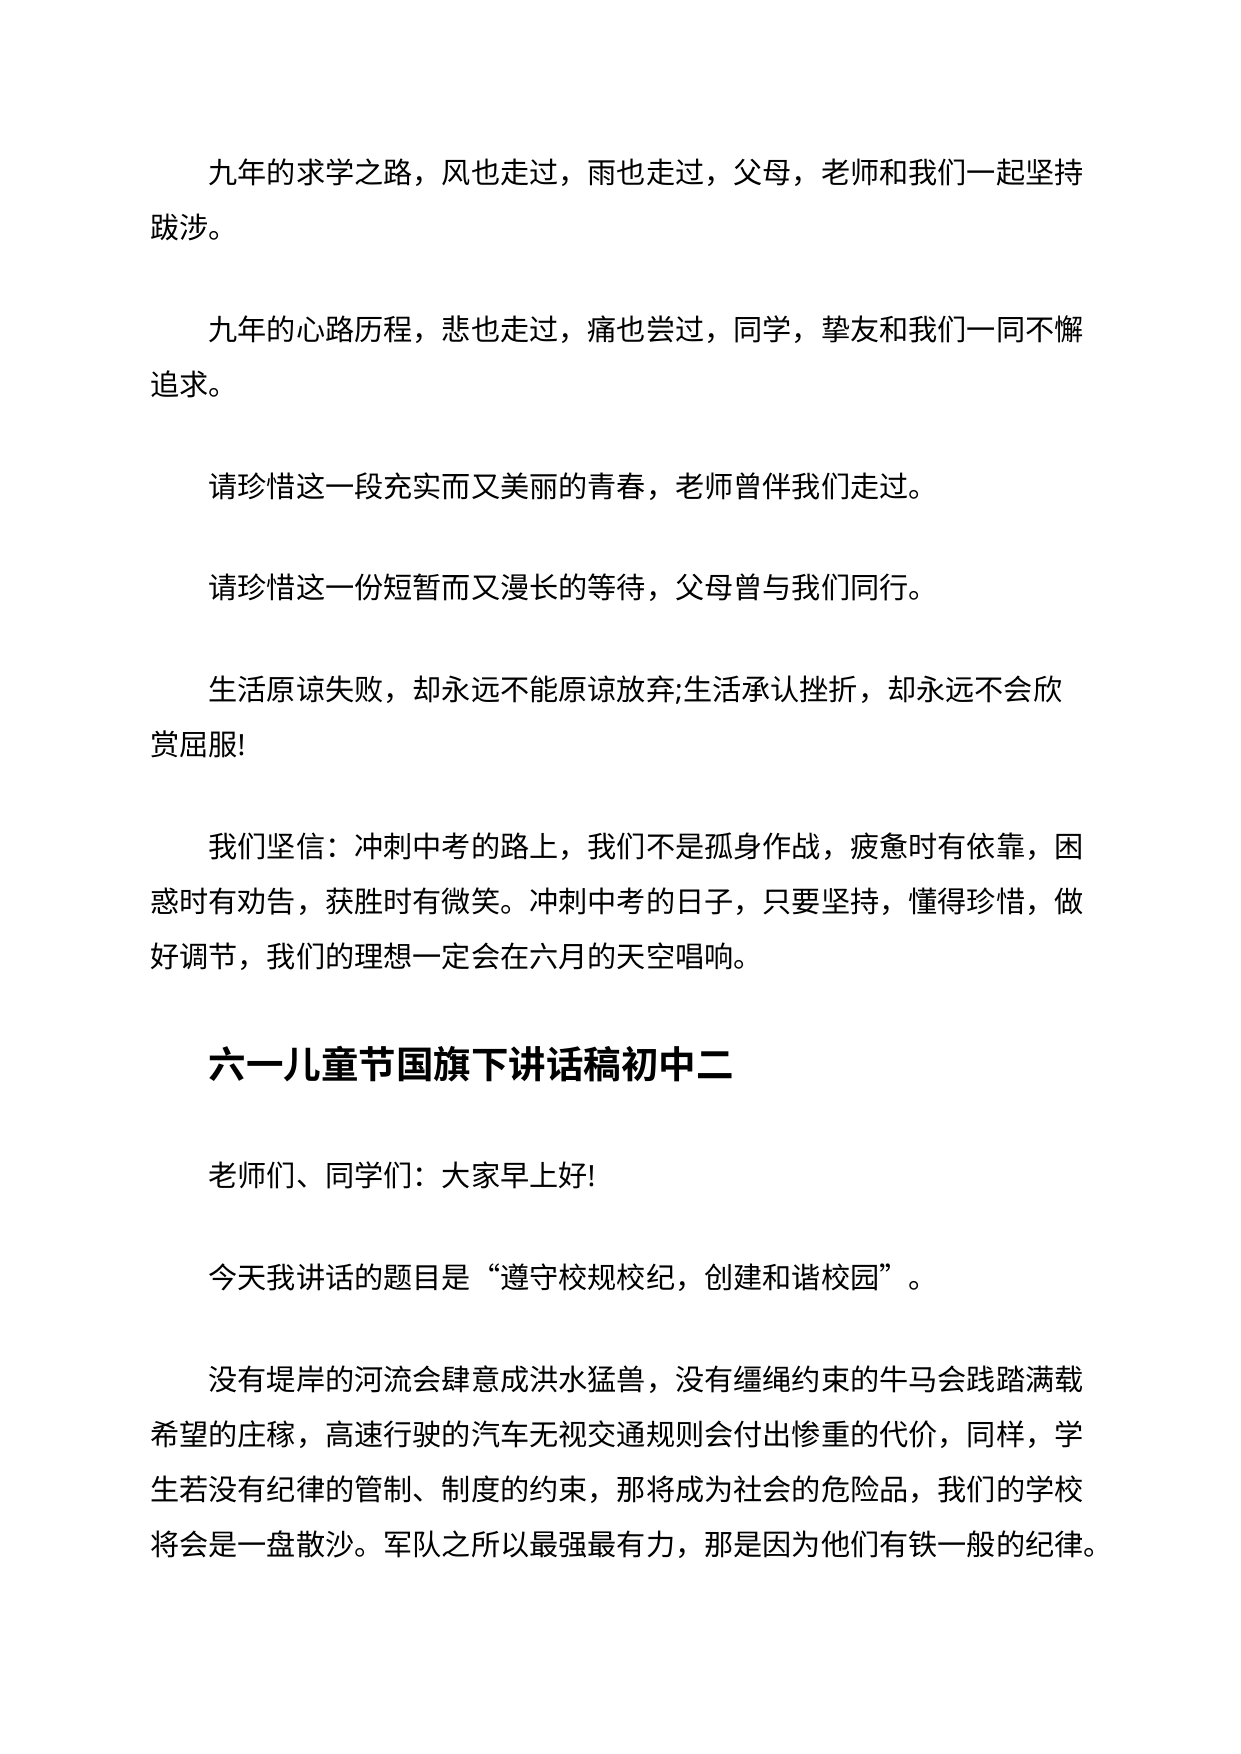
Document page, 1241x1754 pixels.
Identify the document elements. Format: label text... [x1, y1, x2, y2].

text 九年的心路历程，悲也走过，痛也尝过，同学，挚友和我们一同不懈追求。 [150, 307, 1090, 404]
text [150, 1357, 1090, 1563]
text 请珍惜这一份短暂而又漫长的等待，父母曾与我们同行。 [150, 565, 1090, 607]
text 老师们、同学们：大家早上好! [150, 1153, 1090, 1195]
text 六一儿童节国旗下讲话稿初中二 [150, 1035, 1090, 1090]
text 生活原谅失败，却永远不能原谅放弃;生活承认挫折，却永远不会欣赏屈服! [150, 667, 1090, 764]
text 我们坚信：冲刺中考的路上，我们不是孤身作战，疲惫时有依靠，困惑时有劝告，获胜时有微笑。冲刺中考的日子，只要坚持，懂得珍惜，做好调节，我们的理想一定会在六月的天空唱响。 [150, 824, 1090, 976]
text 九年的求学之路，风也走过，雨也走过，父母，老师和我们一起坚持跋涉。 [150, 150, 1090, 247]
text 今天我讲话的题目是“遵守校规校纪，创建和谐校园”。 [150, 1255, 1090, 1297]
text 请珍惜这一段充实而又美丽的青春，老师曾伴我们走过。 [150, 463, 1090, 506]
